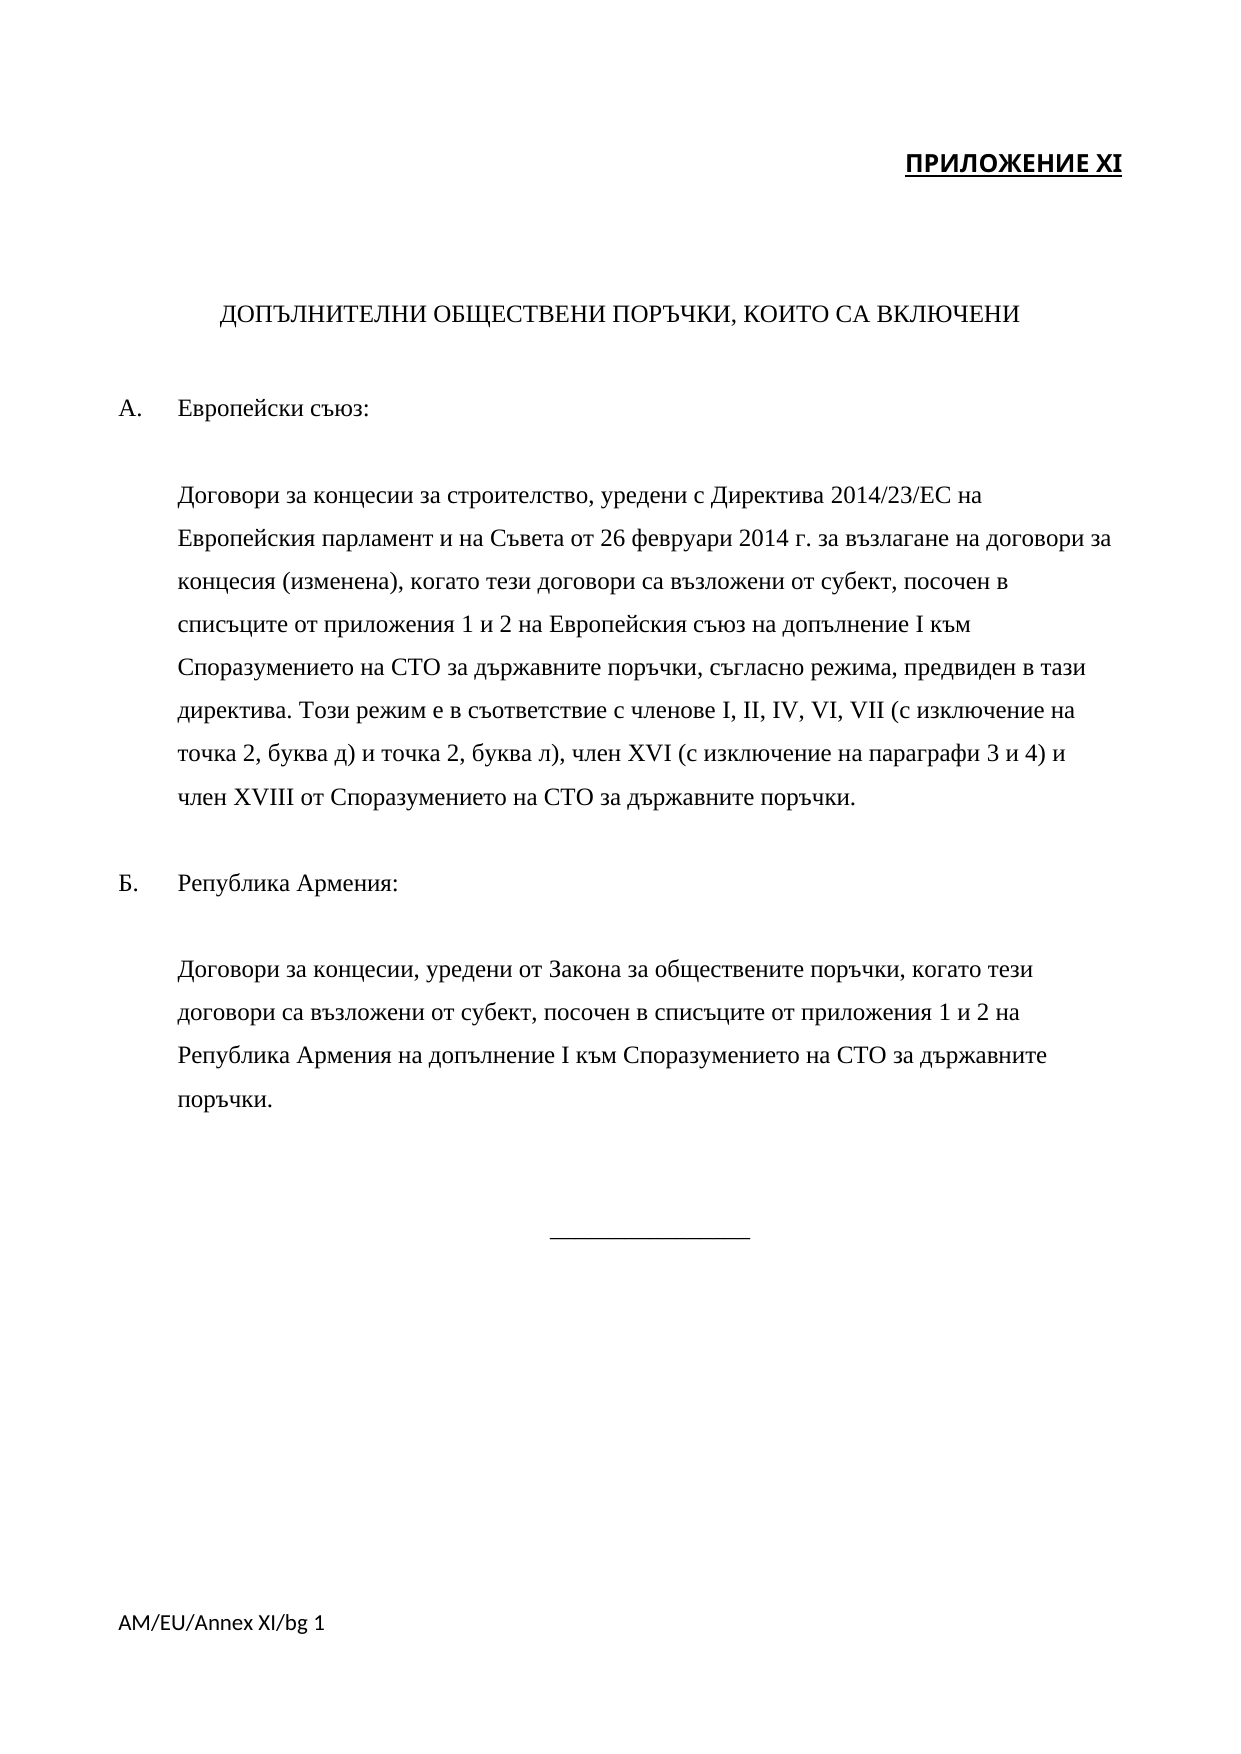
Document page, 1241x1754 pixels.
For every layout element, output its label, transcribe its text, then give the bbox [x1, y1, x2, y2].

text ________________ [177, 1213, 1122, 1242]
text Договори за концесии, уредени от Закона за обществените поръчки, когато тези договори са възложени от субект, посочен в списъците от приложения 1 и 2 на Република Армения на допълнение I към Споразумението на СТО за държавните поръчки. [177, 954, 1122, 1112]
text А. Европейски съюз: [118, 393, 1122, 422]
text Приложение ХІ [118, 146, 1122, 180]
text Б. Република Армения: [118, 868, 1122, 897]
text Договори за концесии за строителство, уредени с Директива 2014/23/ЕС на Европейския парламент и на Съвета от 26 февруари 2014 г. за възлагане на договори за концесия (изменена), когато тези договори са възложени от субект, посочен в списъците от приложения 1 и 2 на Европейския съюз на допълнение I към Споразумението на СТО за държавните поръчки, съгласно режима, предвиден в тази директива. Този режим е в съответствие с членове I, II, IV, VI, VII (с изключение на точка 2, буква д) и точка 2, буква л), член XVI (с изключение на параграфи 3 и 4) и член XVIII от Споразумението на СТО за държавните поръчки. [177, 480, 1122, 810]
text Допълнителни обществени поръчки, които са включени [118, 299, 1122, 328]
